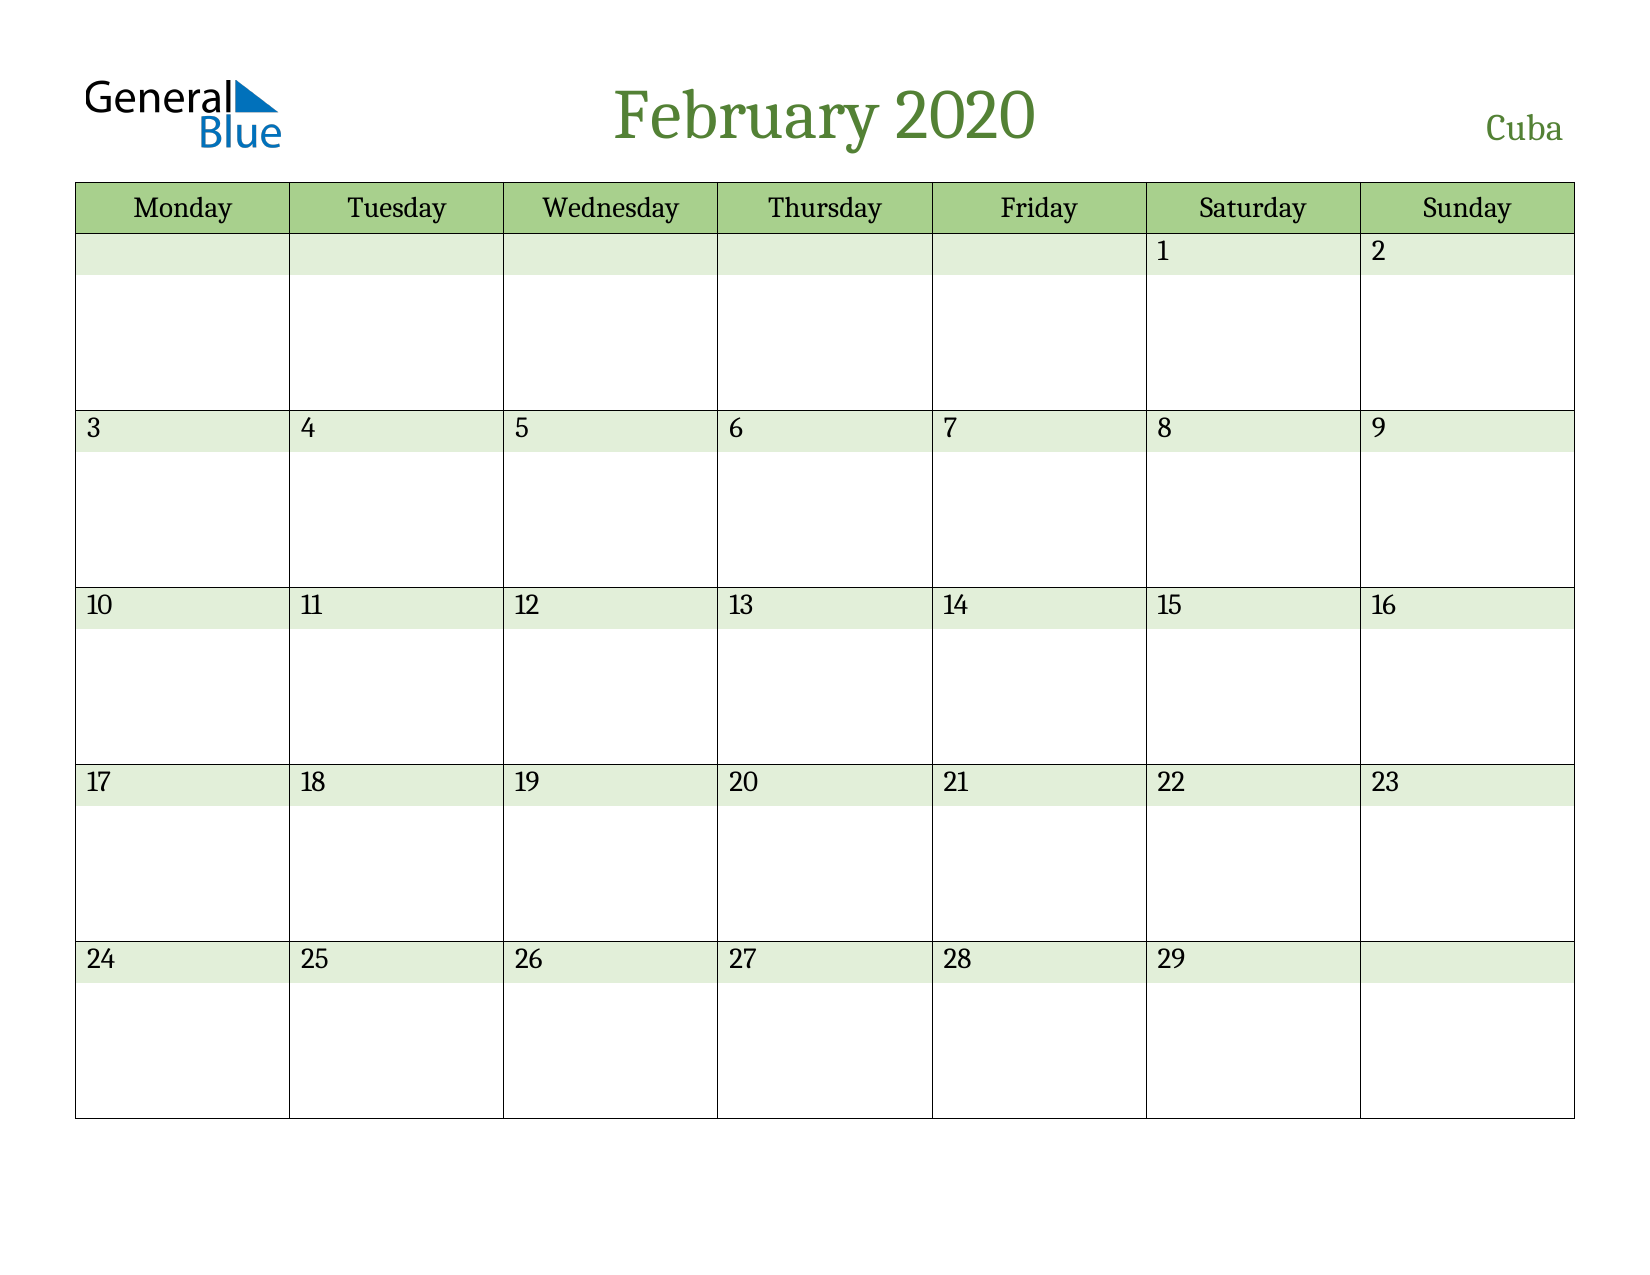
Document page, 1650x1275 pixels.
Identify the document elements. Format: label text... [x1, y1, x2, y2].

table_cell Tuesday [290, 183, 503, 233]
table_cell [933, 629, 1146, 764]
picture [86, 80, 281, 148]
table_cell [76, 275, 289, 410]
table_cell 9 [1361, 411, 1574, 452]
table_cell 19 [504, 765, 717, 806]
table_cell [1361, 806, 1574, 941]
table_cell 13 [718, 588, 932, 629]
table_cell 28 [933, 942, 1146, 983]
table_cell 23 [1361, 765, 1574, 806]
table_cell 2 [1361, 234, 1574, 275]
table_cell [1361, 629, 1574, 764]
table_cell [1361, 983, 1574, 1118]
table_cell 14 [933, 588, 1146, 629]
table_cell [76, 452, 289, 587]
table_cell 8 [1147, 411, 1360, 452]
table_cell [718, 234, 932, 275]
table_cell [1361, 452, 1574, 587]
table_cell [290, 275, 503, 410]
table_cell 15 [1147, 588, 1360, 629]
table_cell 25 [290, 942, 503, 983]
table_cell 16 [1361, 588, 1574, 629]
table_cell [504, 983, 717, 1118]
table_cell 29 [1147, 942, 1360, 983]
table_cell 4 [290, 411, 503, 452]
table_cell [504, 629, 717, 764]
table_cell 12 [504, 588, 717, 629]
table_cell [933, 983, 1146, 1118]
table_cell [1361, 275, 1574, 410]
table_cell [504, 806, 717, 941]
table_cell [76, 629, 289, 764]
table_cell [290, 983, 503, 1118]
table_cell [933, 275, 1146, 410]
table_cell 17 [76, 765, 289, 806]
table_cell 22 [1147, 765, 1360, 806]
table_header February 2020 [504, 75, 1146, 182]
table_cell [933, 806, 1146, 941]
table_cell [290, 806, 503, 941]
table_cell [718, 983, 932, 1118]
table_cell [933, 452, 1146, 587]
table_cell Wednesday [504, 183, 717, 233]
table_cell 5 [504, 411, 717, 452]
table_cell [290, 234, 503, 275]
table_cell [504, 275, 717, 410]
table_cell [933, 234, 1146, 275]
table_cell [76, 983, 289, 1118]
table_cell 11 [290, 588, 503, 629]
table_cell 6 [718, 411, 932, 452]
table_cell Friday [933, 183, 1146, 233]
table_cell 18 [290, 765, 503, 806]
table_cell [718, 275, 932, 410]
table_header Cuba [1146, 75, 1574, 182]
table_cell [290, 629, 503, 764]
table_cell Saturday [1147, 183, 1360, 233]
table_cell [1147, 983, 1360, 1118]
table_cell [290, 452, 503, 587]
table_cell [504, 452, 717, 587]
table_cell 1 [1147, 234, 1360, 275]
table_cell 3 [76, 411, 289, 452]
table_cell Sunday [1361, 183, 1574, 233]
table_cell 10 [76, 588, 289, 629]
table_cell [718, 452, 932, 587]
table_cell [1147, 452, 1360, 587]
table_cell [1147, 806, 1360, 941]
table_cell [76, 234, 289, 275]
table_cell 26 [504, 942, 717, 983]
table_cell 7 [933, 411, 1146, 452]
table_header [76, 75, 503, 182]
table_cell [504, 234, 717, 275]
table_cell [718, 806, 932, 941]
table_cell [1147, 275, 1360, 410]
table_cell 24 [76, 942, 289, 983]
table_cell [1361, 942, 1574, 983]
table_cell [718, 629, 932, 764]
table_cell [76, 806, 289, 941]
table_cell Monday [76, 183, 289, 233]
table_cell 20 [718, 765, 932, 806]
table_cell Thursday [718, 183, 932, 233]
table_cell [1147, 629, 1360, 764]
table_cell 27 [718, 942, 932, 983]
table_cell 21 [933, 765, 1146, 806]
